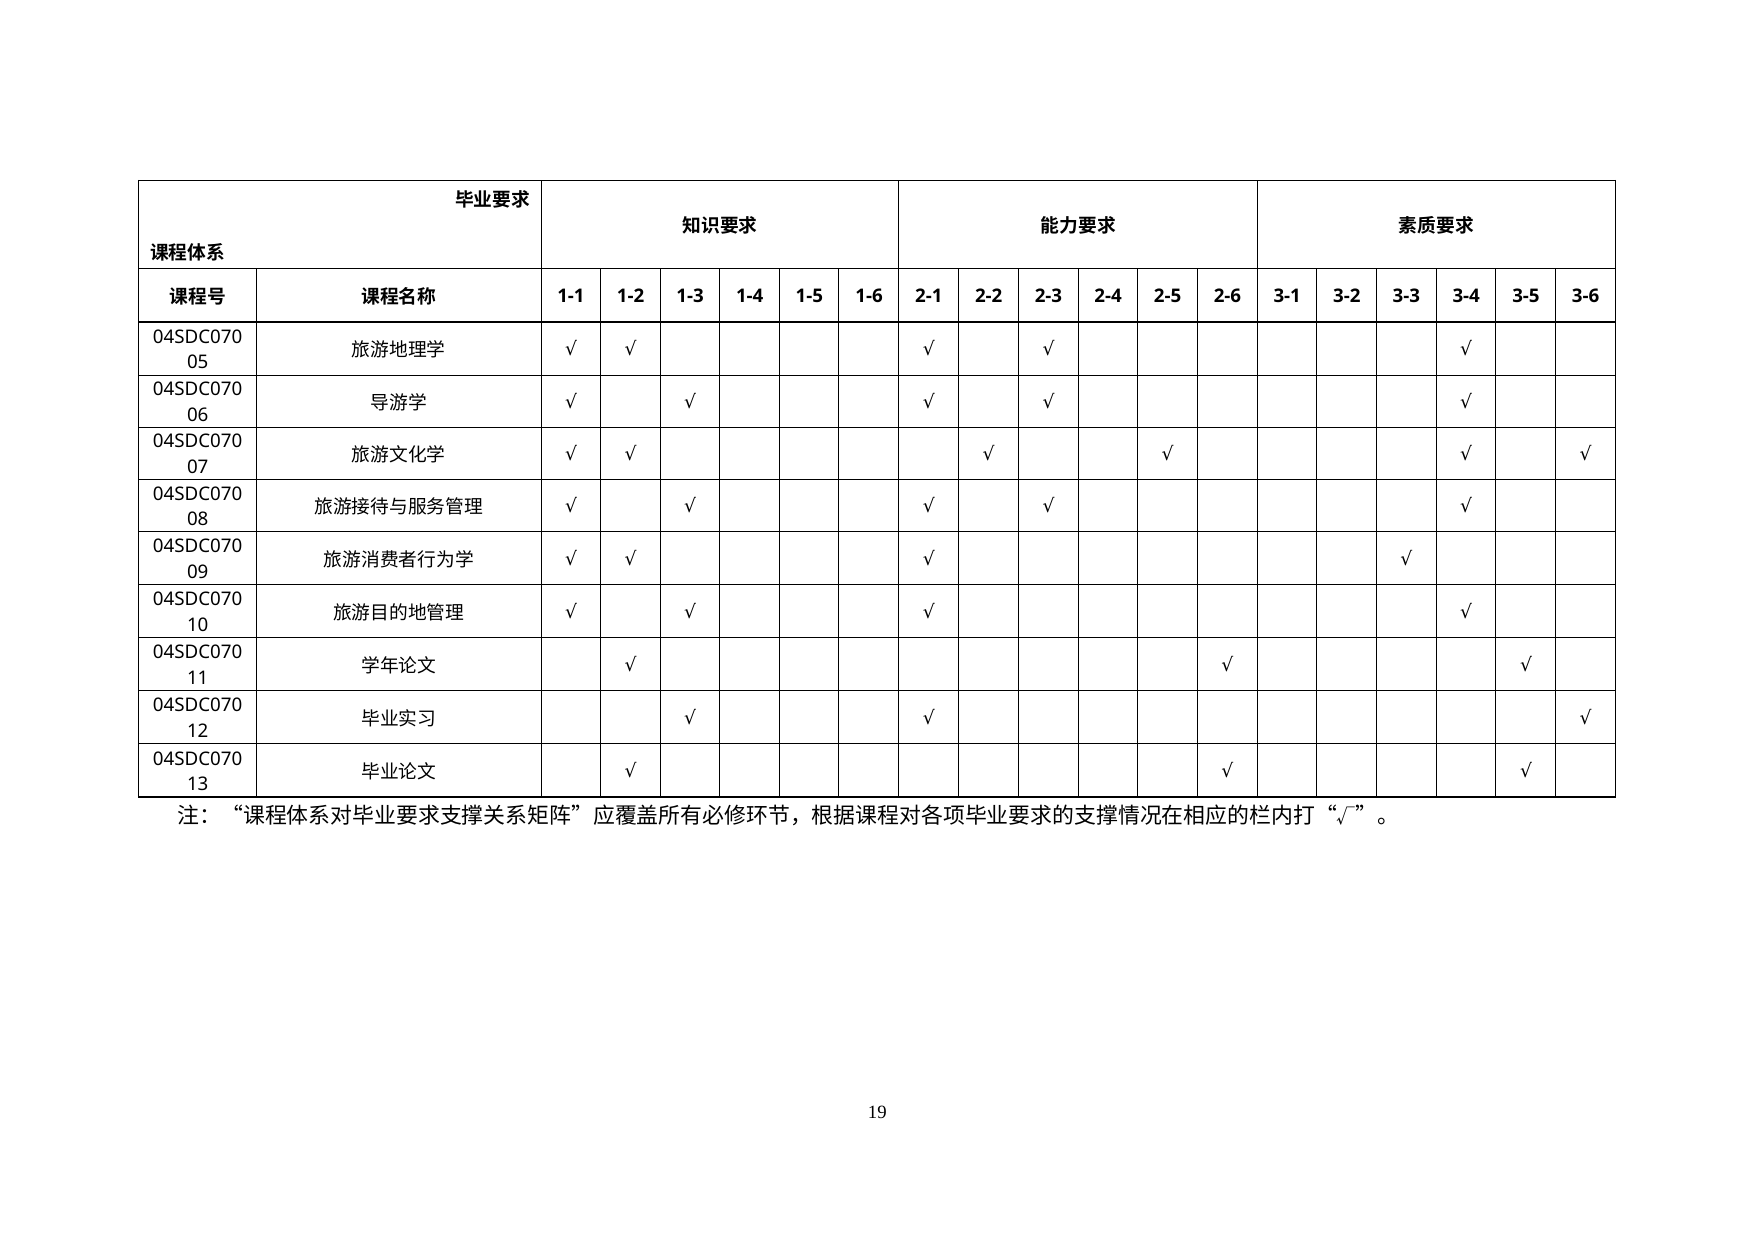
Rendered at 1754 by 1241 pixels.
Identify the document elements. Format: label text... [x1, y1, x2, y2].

table_cell [601, 376, 660, 427]
table_cell [1079, 691, 1137, 743]
table_cell [780, 691, 838, 743]
table_cell √ [899, 585, 958, 637]
table_cell [1556, 480, 1615, 531]
table_cell [661, 323, 719, 374]
table_cell [1138, 585, 1197, 637]
table_cell √ [899, 691, 958, 743]
table_cell [1198, 691, 1257, 743]
table_cell [1377, 323, 1436, 374]
table_cell [720, 376, 779, 427]
table_cell √ [661, 691, 719, 743]
table_cell 04SDC07007 [139, 428, 256, 479]
table_cell [1079, 428, 1137, 479]
table_cell [839, 744, 898, 796]
table_cell [1317, 323, 1376, 374]
table_cell 1-2 [601, 269, 660, 321]
table_cell 旅游地理学 [257, 323, 541, 374]
table_cell 2-6 [1198, 269, 1257, 321]
table_cell √ [542, 480, 600, 531]
table_cell 3-1 [1258, 269, 1316, 321]
table_cell 2-4 [1079, 269, 1137, 321]
table_cell √ [601, 638, 660, 690]
table_cell 3-3 [1377, 269, 1436, 321]
table_cell 毕业论文 [257, 744, 541, 796]
table_cell 04SDC07013 [139, 744, 256, 796]
table_cell √ [1556, 428, 1615, 479]
table_cell [1377, 691, 1436, 743]
table_cell [1258, 480, 1316, 531]
table_cell 毕业实习 [257, 691, 541, 743]
table_cell √ [1019, 376, 1078, 427]
table_cell [959, 638, 1018, 690]
table_cell [1198, 585, 1257, 637]
table_cell 04SDC07011 [139, 638, 256, 690]
table_cell [1138, 638, 1197, 690]
table_cell [1496, 376, 1555, 427]
table_header 知识要求 [542, 181, 898, 268]
text 注：“课程体系对毕业要求支撑关系矩阵”应覆盖所有必修环节，根据课程对各项毕业要求的支撑情况在相应的栏内打“√”。 [177, 798, 1577, 830]
table_cell 课程名称 [257, 269, 541, 321]
table_cell [780, 638, 838, 690]
table_cell √ [661, 585, 719, 637]
table_cell [1019, 532, 1078, 584]
table_header 能力要求 [899, 181, 1257, 268]
table_cell [661, 428, 719, 479]
table_cell [1377, 428, 1436, 479]
table_cell [542, 638, 600, 690]
table_cell [1496, 691, 1555, 743]
table_cell [720, 638, 779, 690]
table_cell √ [1198, 744, 1257, 796]
table_cell [839, 323, 898, 374]
table_cell [661, 744, 719, 796]
table_cell [1437, 638, 1495, 690]
table_cell [780, 428, 838, 479]
table_cell [1556, 532, 1615, 584]
table_cell √ [1496, 744, 1555, 796]
table_cell [542, 744, 600, 796]
table_cell [1079, 744, 1137, 796]
table_cell [1317, 585, 1376, 637]
table_cell [899, 744, 958, 796]
table_cell [1019, 744, 1078, 796]
table_cell 04SDC07010 [139, 585, 256, 637]
table_cell [839, 480, 898, 531]
table_cell [959, 376, 1018, 427]
table_cell √ [1437, 323, 1495, 374]
table_cell [899, 428, 958, 479]
table_cell [1377, 376, 1436, 427]
table_cell [542, 691, 600, 743]
table_cell [959, 532, 1018, 584]
table_cell [1258, 691, 1316, 743]
table_cell [720, 744, 779, 796]
table_cell [1377, 744, 1436, 796]
table_cell [1377, 480, 1436, 531]
table_cell [839, 585, 898, 637]
table_cell √ [1496, 638, 1555, 690]
table_cell [1258, 744, 1316, 796]
table_cell √ [661, 480, 719, 531]
table_cell √ [899, 323, 958, 374]
table_cell √ [1437, 376, 1495, 427]
table_cell [1258, 585, 1316, 637]
table_cell [601, 585, 660, 637]
table_cell [959, 744, 1018, 796]
table_cell √ [542, 376, 600, 427]
table_cell 3-2 [1317, 269, 1376, 321]
table_cell [1258, 376, 1316, 427]
table_cell √ [542, 532, 600, 584]
table_cell [720, 323, 779, 374]
table_cell [1138, 691, 1197, 743]
table_cell [1556, 638, 1615, 690]
table_cell √ [1019, 480, 1078, 531]
table_cell [839, 691, 898, 743]
table_cell [780, 376, 838, 427]
table_cell √ [899, 480, 958, 531]
table_cell [661, 638, 719, 690]
table_cell [1317, 480, 1376, 531]
table_cell 2-1 [899, 269, 958, 321]
table_cell [1198, 323, 1257, 374]
table_cell √ [959, 428, 1018, 479]
table_cell [1138, 480, 1197, 531]
table_cell [1437, 691, 1495, 743]
table_cell 2-5 [1138, 269, 1197, 321]
table_cell 3-6 [1556, 269, 1615, 321]
table_cell [1496, 585, 1555, 637]
table_cell [1198, 532, 1257, 584]
table_cell [1079, 532, 1137, 584]
table_cell 1-3 [661, 269, 719, 321]
table_cell 2-3 [1019, 269, 1078, 321]
table_cell [1198, 376, 1257, 427]
table_cell [661, 532, 719, 584]
table_cell 04SDC07005 [139, 323, 256, 374]
table_cell [1496, 323, 1555, 374]
table_cell [1437, 744, 1495, 796]
table_cell [1496, 428, 1555, 479]
table_cell [1377, 638, 1436, 690]
table_cell [1317, 532, 1376, 584]
table_cell [1138, 532, 1197, 584]
table_cell √ [601, 323, 660, 374]
table_cell [1079, 585, 1137, 637]
table_cell √ [1556, 691, 1615, 743]
table_cell [839, 428, 898, 479]
table_cell [1317, 744, 1376, 796]
table_cell [1138, 376, 1197, 427]
table_cell [780, 744, 838, 796]
table_cell [601, 691, 660, 743]
table_cell [1019, 691, 1078, 743]
table_cell √ [1377, 532, 1436, 584]
table_cell [1138, 323, 1197, 374]
table_cell √ [542, 428, 600, 479]
table_cell 04SDC07008 [139, 480, 256, 531]
table_cell √ [601, 428, 660, 479]
table_cell [780, 585, 838, 637]
table_cell 3-5 [1496, 269, 1555, 321]
table_cell [1377, 585, 1436, 637]
table_cell [899, 638, 958, 690]
table_cell [839, 638, 898, 690]
table_cell [1258, 323, 1316, 374]
table_cell √ [601, 744, 660, 796]
table_cell 旅游消费者行为学 [257, 532, 541, 584]
table_cell [1019, 638, 1078, 690]
table_cell 2-2 [959, 269, 1018, 321]
table_cell [1437, 532, 1495, 584]
table_cell 导游学 [257, 376, 541, 427]
table_cell [959, 585, 1018, 637]
table_cell 3-4 [1437, 269, 1495, 321]
table_cell [1317, 376, 1376, 427]
table_cell [959, 323, 1018, 374]
table_cell [1079, 638, 1137, 690]
table_cell √ [661, 376, 719, 427]
table_cell 04SDC07006 [139, 376, 256, 427]
table_header 毕业要求 课程体系 [139, 181, 541, 268]
table_cell √ [1437, 428, 1495, 479]
table_cell 04SDC07009 [139, 532, 256, 584]
table_cell 1-5 [780, 269, 838, 321]
table_cell √ [542, 585, 600, 637]
table_cell [1079, 323, 1137, 374]
table_cell 1-6 [839, 269, 898, 321]
table_cell [1556, 744, 1615, 796]
table_cell 旅游接待与服务管理 [257, 480, 541, 531]
table_cell [839, 376, 898, 427]
table_cell [1138, 744, 1197, 796]
table_cell [601, 480, 660, 531]
table_cell 旅游文化学 [257, 428, 541, 479]
table_cell [1258, 428, 1316, 479]
table_cell [720, 532, 779, 584]
table_cell [1258, 638, 1316, 690]
table_cell 课程号 [139, 269, 256, 321]
table_header 素质要求 [1258, 181, 1615, 268]
table_cell [1556, 376, 1615, 427]
table_cell [1496, 480, 1555, 531]
table_cell [720, 428, 779, 479]
table_cell √ [1019, 323, 1078, 374]
table_cell [1198, 480, 1257, 531]
table_cell √ [899, 376, 958, 427]
table_cell [959, 691, 1018, 743]
table_cell 旅游目的地管理 [257, 585, 541, 637]
table_cell [720, 480, 779, 531]
table_cell √ [1138, 428, 1197, 479]
table_cell 1-4 [720, 269, 779, 321]
table_cell [1019, 428, 1078, 479]
table_cell [1556, 323, 1615, 374]
table_cell √ [542, 323, 600, 374]
table_cell [1079, 480, 1137, 531]
table_cell √ [601, 532, 660, 584]
table_cell [1079, 376, 1137, 427]
table_cell [780, 480, 838, 531]
table_cell 1-1 [542, 269, 600, 321]
table_cell [839, 532, 898, 584]
table_cell √ [1198, 638, 1257, 690]
table_cell [1019, 585, 1078, 637]
table_cell [959, 480, 1018, 531]
table_cell [1496, 532, 1555, 584]
table_cell [1258, 532, 1316, 584]
table_cell √ [899, 532, 958, 584]
table_cell [1317, 691, 1376, 743]
table_cell [780, 532, 838, 584]
table_cell [780, 323, 838, 374]
table_cell √ [1437, 480, 1495, 531]
table_cell [720, 691, 779, 743]
table_cell [1317, 428, 1376, 479]
table_cell √ [1437, 585, 1495, 637]
table_cell 学年论文 [257, 638, 541, 690]
table_cell [1317, 638, 1376, 690]
table_cell [1556, 585, 1615, 637]
table_cell [720, 585, 779, 637]
table_cell [1198, 428, 1257, 479]
table_cell 04SDC07012 [139, 691, 256, 743]
